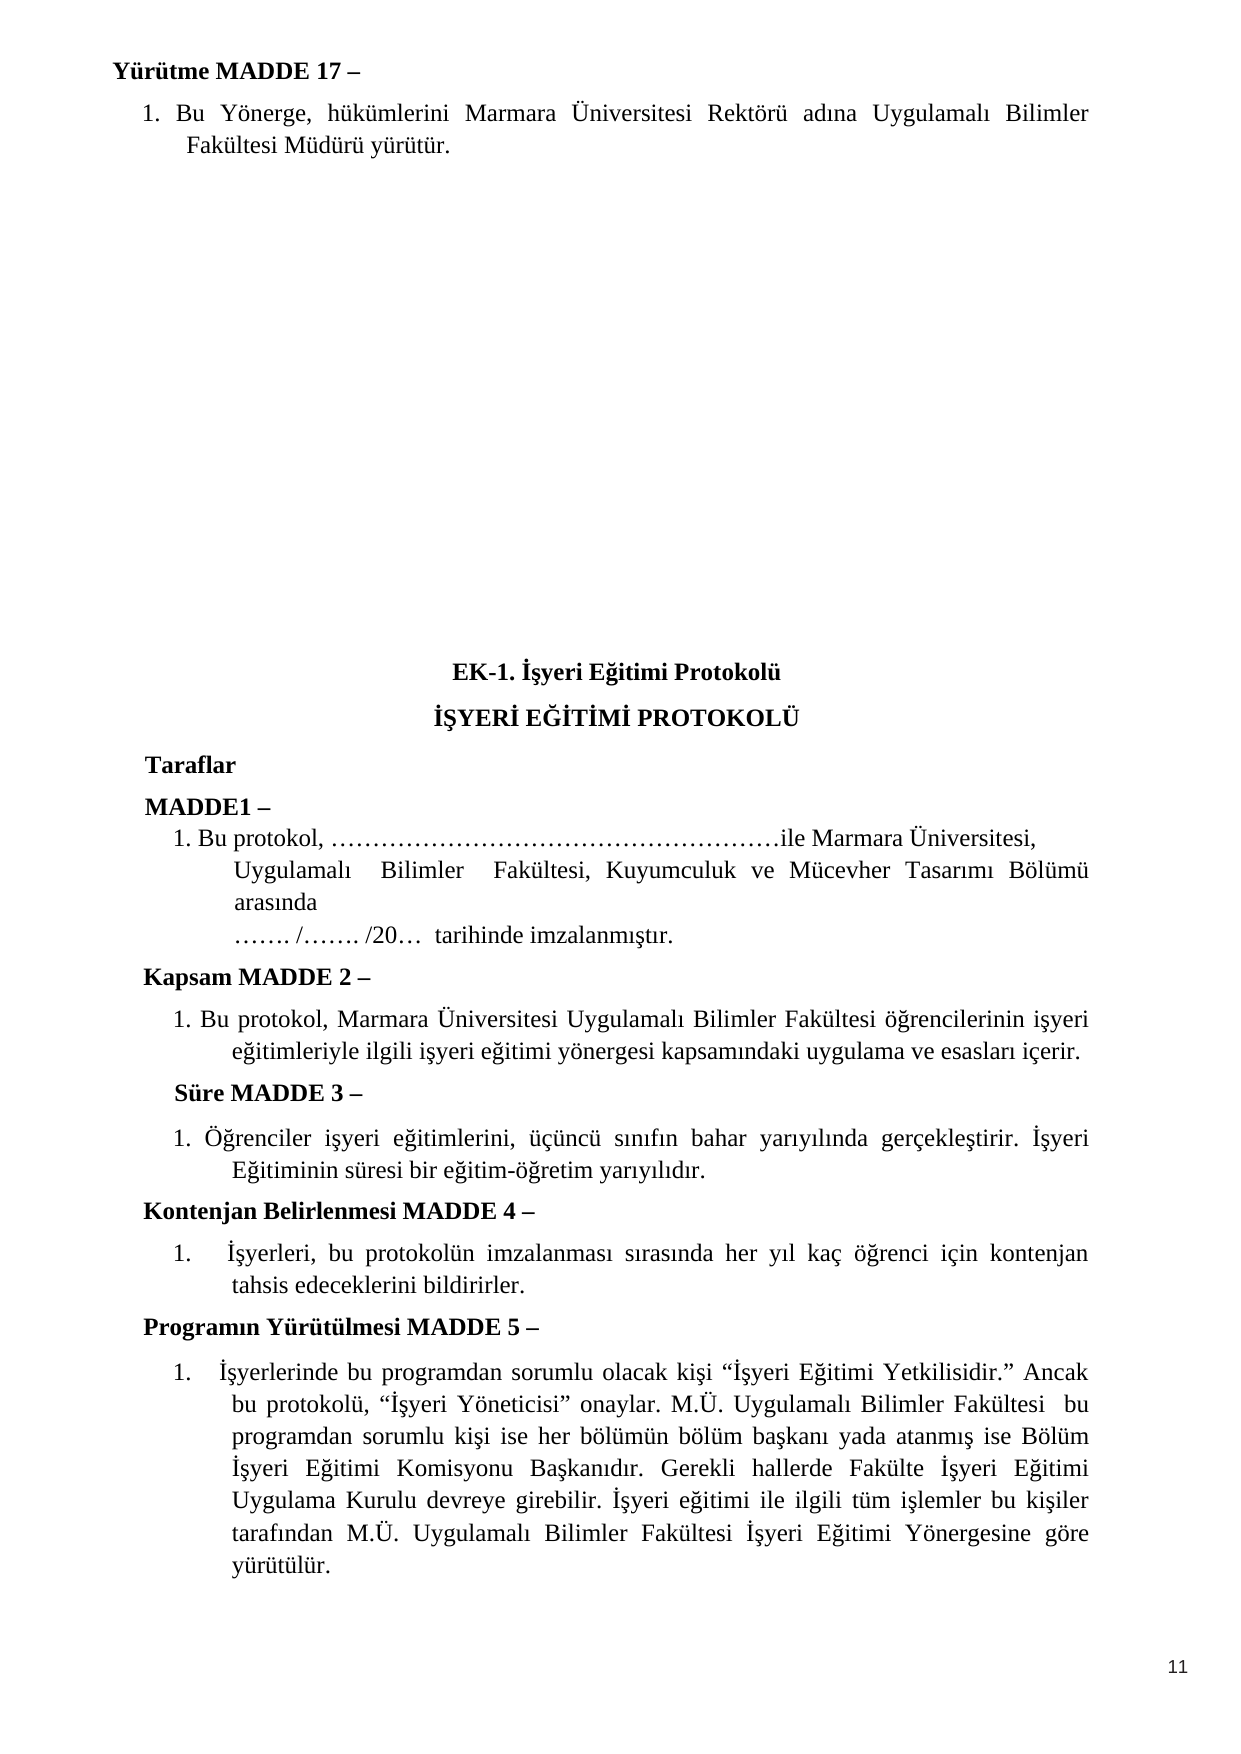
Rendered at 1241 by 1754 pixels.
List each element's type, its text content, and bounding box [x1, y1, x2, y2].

text 1. İşyerleri, bu protokolün imzalanması sırasında her yıl kaç öğrenci için kontenjan tahsis edeceklerini bildirirler. [173, 1238, 1090, 1299]
text Uygulamalı Bilimler Fakültesi, Kuyumculuk ve Mücevher Tasarımı Bölümü arasında [233, 855, 1090, 916]
subtitle Programın Yürütülmesi MADDE 5 – [143, 1312, 1088, 1341]
text 1. Bu Yönerge, hükümlerini Marmara Üniversitesi Rektörü adına Uygulamalı Bilimler Fakültesi Müdürü yürütür. [142, 98, 1090, 159]
subtitle Yürütme MADDE 17 – [112, 56, 1088, 85]
text 1. Bu protokol, ………………………………………………ile Marmara Üniversitesi, [173, 823, 1090, 851]
subtitle Kontenjan Belirlenmesi MADDE 4 – [143, 1196, 1088, 1225]
table_header Taraflar MADDE1 – [133, 657, 433, 823]
subtitle Kapsam MADDE 2 – [143, 962, 1088, 991]
subtitle Süre MADDE 3 – [174, 1078, 1088, 1106]
table_header EK-1. İşyeri Eğitimi Protokolü İŞYERİ EĞİTİMİ PROTOKOLÜ [433, 657, 806, 823]
text 1. İşyerlerinde bu programdan sorumlu olacak kişi “İşyeri Eğitimi Yetkilisidir.” Ancak bu protokolü, “İşyeri Yöneticisi” onaylar. M.Ü. Uygulamalı Bilimler Fakültesi bu programdan sorumlu kişi ise her bölümün bölüm başkanı yada atanmış ise Bölüm İşyeri Eğitimi Komisyonu Başkanıdır. Gerekli hallerde Fakülte İşyeri Eğitimi Uygulama Kurulu devreye girebilir. İşyeri eğitimi ile ilgili tüm işlemler bu kişiler tarafından M.Ü. Uygulamalı Bilimler Fakültesi İşyeri Eğitimi Yönergesine göre yürütülür. [173, 1357, 1090, 1579]
text 1. Bu protokol, Marmara Üniversitesi Uygulamalı Bilimler Fakültesi öğrencilerinin işyeri eğitimleriyle ilgili işyeri eğitimi yönergesi kapsamındaki uygulama ve esasları içerir. [173, 1004, 1090, 1065]
text 1. Öğrenciler işyeri eğitimlerini, üçüncü sınıfın bahar yarıyılında gerçekleştirir. İşyeri Eğitiminin süresi bir eğitim-öğretim yarıyılıdır. [173, 1123, 1090, 1184]
text ……. /……. /20… tarihinde imzalanmıştır. [233, 920, 1090, 949]
